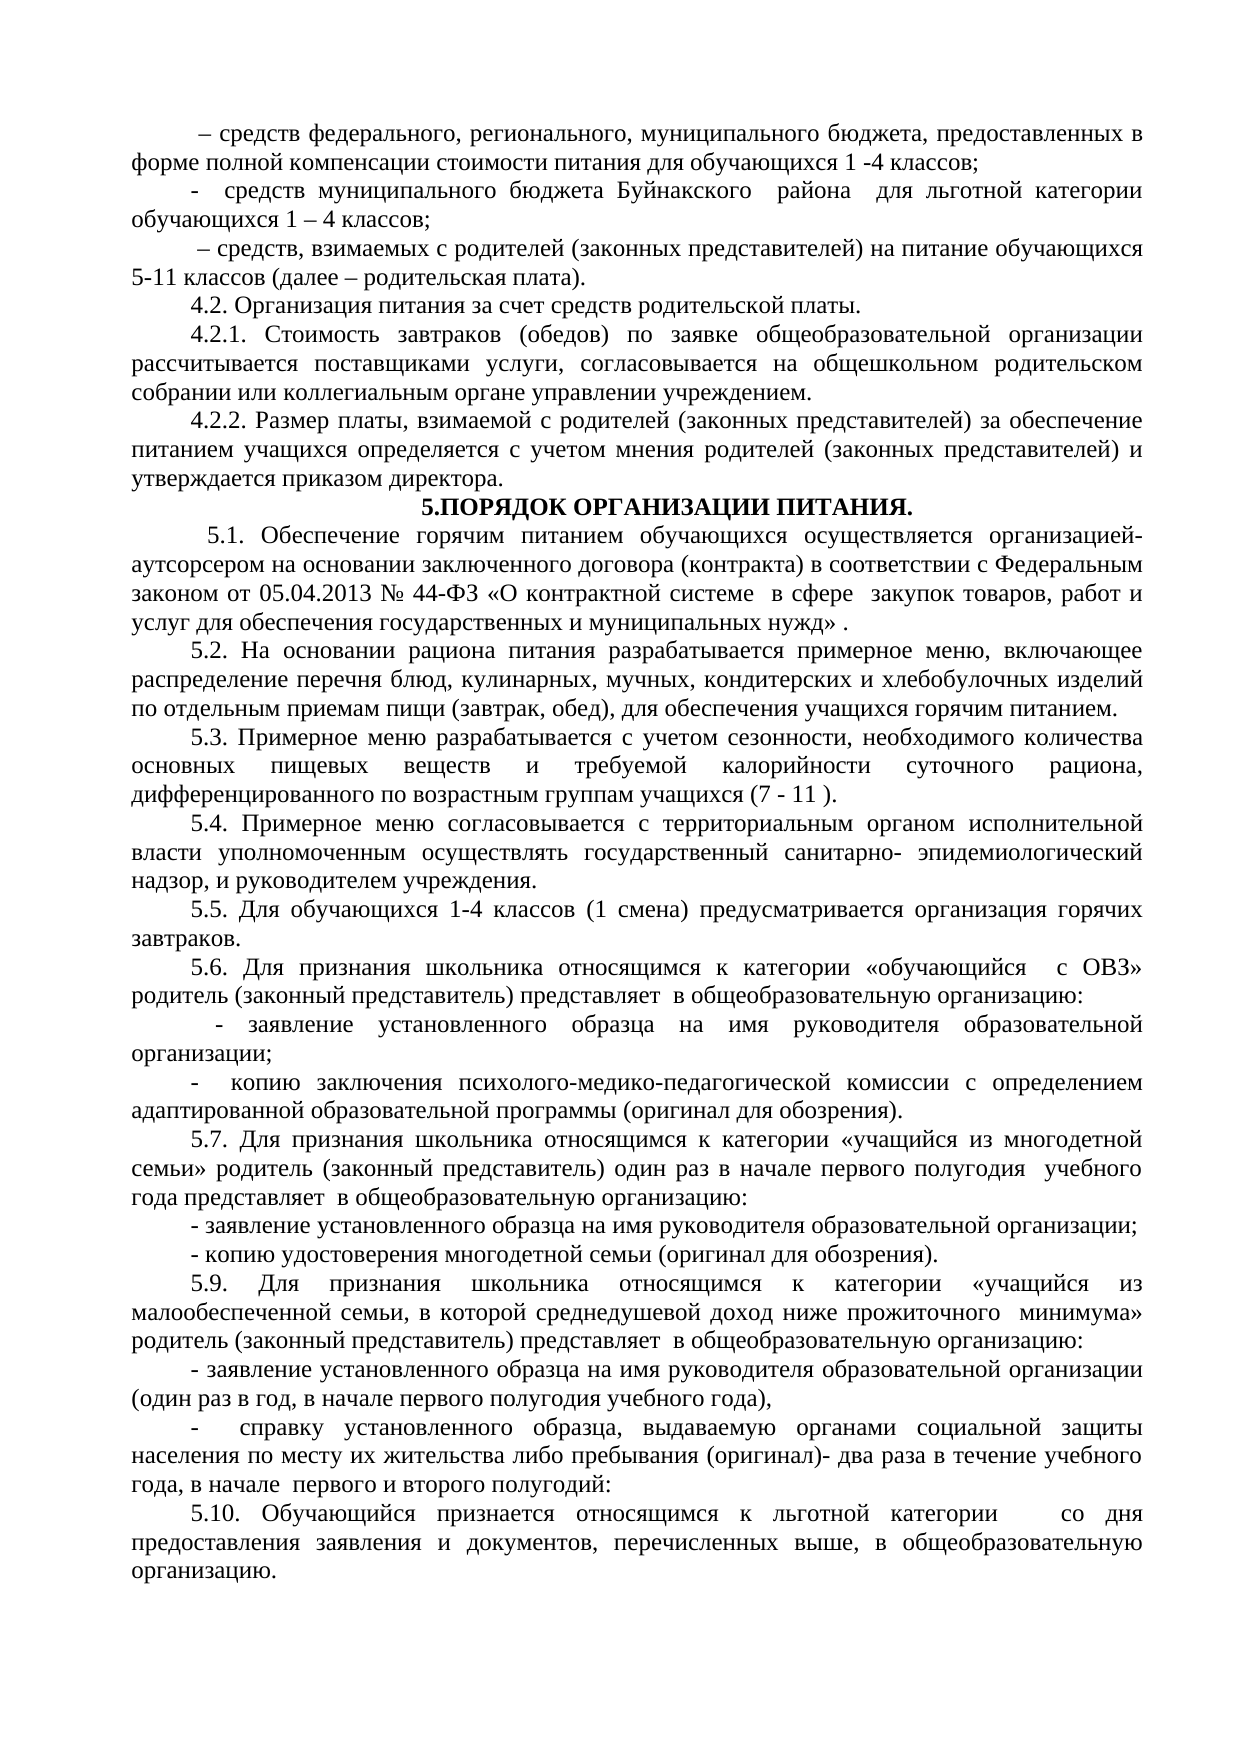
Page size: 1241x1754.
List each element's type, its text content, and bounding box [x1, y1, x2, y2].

text 4.2.1. Стоимость завтраков (обедов) по заявке общеобразовательной организации рассчитывается поставщиками услуги, согласовывается на общешкольном родительском собрании или коллегиальным органе управлении учреждением. [131, 319, 1144, 406]
text - заявление установленного образца на имя руководителя образовательной организации; [131, 1211, 1144, 1239]
text 4.2. Организация питания за счет средств родительской платы. [131, 291, 1144, 319]
text - справку установленного образца, выдаваемую органами социальной защиты населения по месту их жительства либо пребывания (оригинал)- два раза в течение учебного года, в начале первого и второго полугодий: [131, 1412, 1144, 1498]
text – средств федерального, регионального, муниципального бюджета, предоставленных в форме полной компенсации стоимости питания для обучающихся 1 -4 классов; [131, 118, 1144, 176]
text – средств, взимаемых с родителей (законных представителей) на питание обучающихся 5-11 классов (далее – родительская плата). [131, 233, 1144, 291]
text - копию удостоверения многодетной семьи (оригинал для обозрения). [131, 1239, 1144, 1268]
text 5.4. Примерное меню согласовывается с территориальным органом исполнительной власти уполномоченным осуществлять государственный санитарно- эпидемиологический надзор, и руководителем учреждения. [131, 808, 1144, 894]
text 5.6. Для признания школьника относящимся к категории «обучающийся с ОВЗ» родитель (законный представитель) представляет в общеобразовательную организацию: [131, 952, 1144, 1009]
text - копию заключения психолого-медико-педагогической комиссии с определением адаптированной образовательной программы (оригинал для обозрения). [131, 1067, 1144, 1124]
text 5.3. Примерное меню разрабатывается с учетом сезонности, необходимого количества основных пищевых веществ и требуемой калорийности суточного рациона, дифференцированного по возрастным группам учащихся (7 - 11 ). [131, 722, 1144, 808]
text 5.10. Обучающийся признается относящимся к льготной категории со дня предоставления заявления и документов, перечисленных выше, в общеобразовательную организацию. [131, 1498, 1144, 1584]
text - заявление установленного образца на имя руководителя образовательной организации (один раз в год, в начале первого полугодия учебного года), [131, 1354, 1144, 1412]
text 5.7. Для признания школьника относящимся к категории «учащийся из многодетной семьи» родитель (законный представитель) один раз в начале первого полугодия учебного года представляет в общеобразовательную организацию: [131, 1124, 1144, 1211]
text 4.2.2. Размер платы, взимаемой с родителей (законных представителей) за обеспечение питанием учащихся определяется с учетом мнения родителей (законных представителей) и утверждается приказом директора. [131, 406, 1144, 492]
text 5.ПОРЯДОК ОРГАНИЗАЦИИ ПИТАНИЯ. [131, 492, 1144, 521]
text 5.1. Обеспечение горячим питанием обучающихся осуществляется организацией-аутсорсером на основании заключенного договора (контракта) в соответствии с Федеральным законом от 05.04.2013 № 44-ФЗ «О контрактной системе в сфере закупок товаров, работ и услуг для обеспечения государственных и муниципальных нужд» . [131, 521, 1144, 636]
text 5.2. На основании рациона питания разрабатывается примерное меню, включающее распределение перечня блюд, кулинарных, мучных, кондитерских и хлебобулочных изделий по отдельным приемам пищи (завтрак, обед), для обеспечения учащихся горячим питанием. [131, 636, 1144, 722]
text 5.5. Для обучающихся 1-4 классов (1 смена) предусматривается организация горячих завтраков. [131, 894, 1144, 952]
text 5.9. Для признания школьника относящимся к категории «учащийся из малообеспеченной семьи, в которой среднедушевой доход ниже прожиточного минимума» родитель (законный представитель) представляет в общеобразовательную организацию: [131, 1268, 1144, 1354]
text - средств муниципального бюджета Буйнакского района для льготной категории обучающихся 1 – 4 классов; [131, 176, 1144, 233]
text - заявление установленного образца на имя руководителя образовательной организации; [131, 1009, 1144, 1067]
